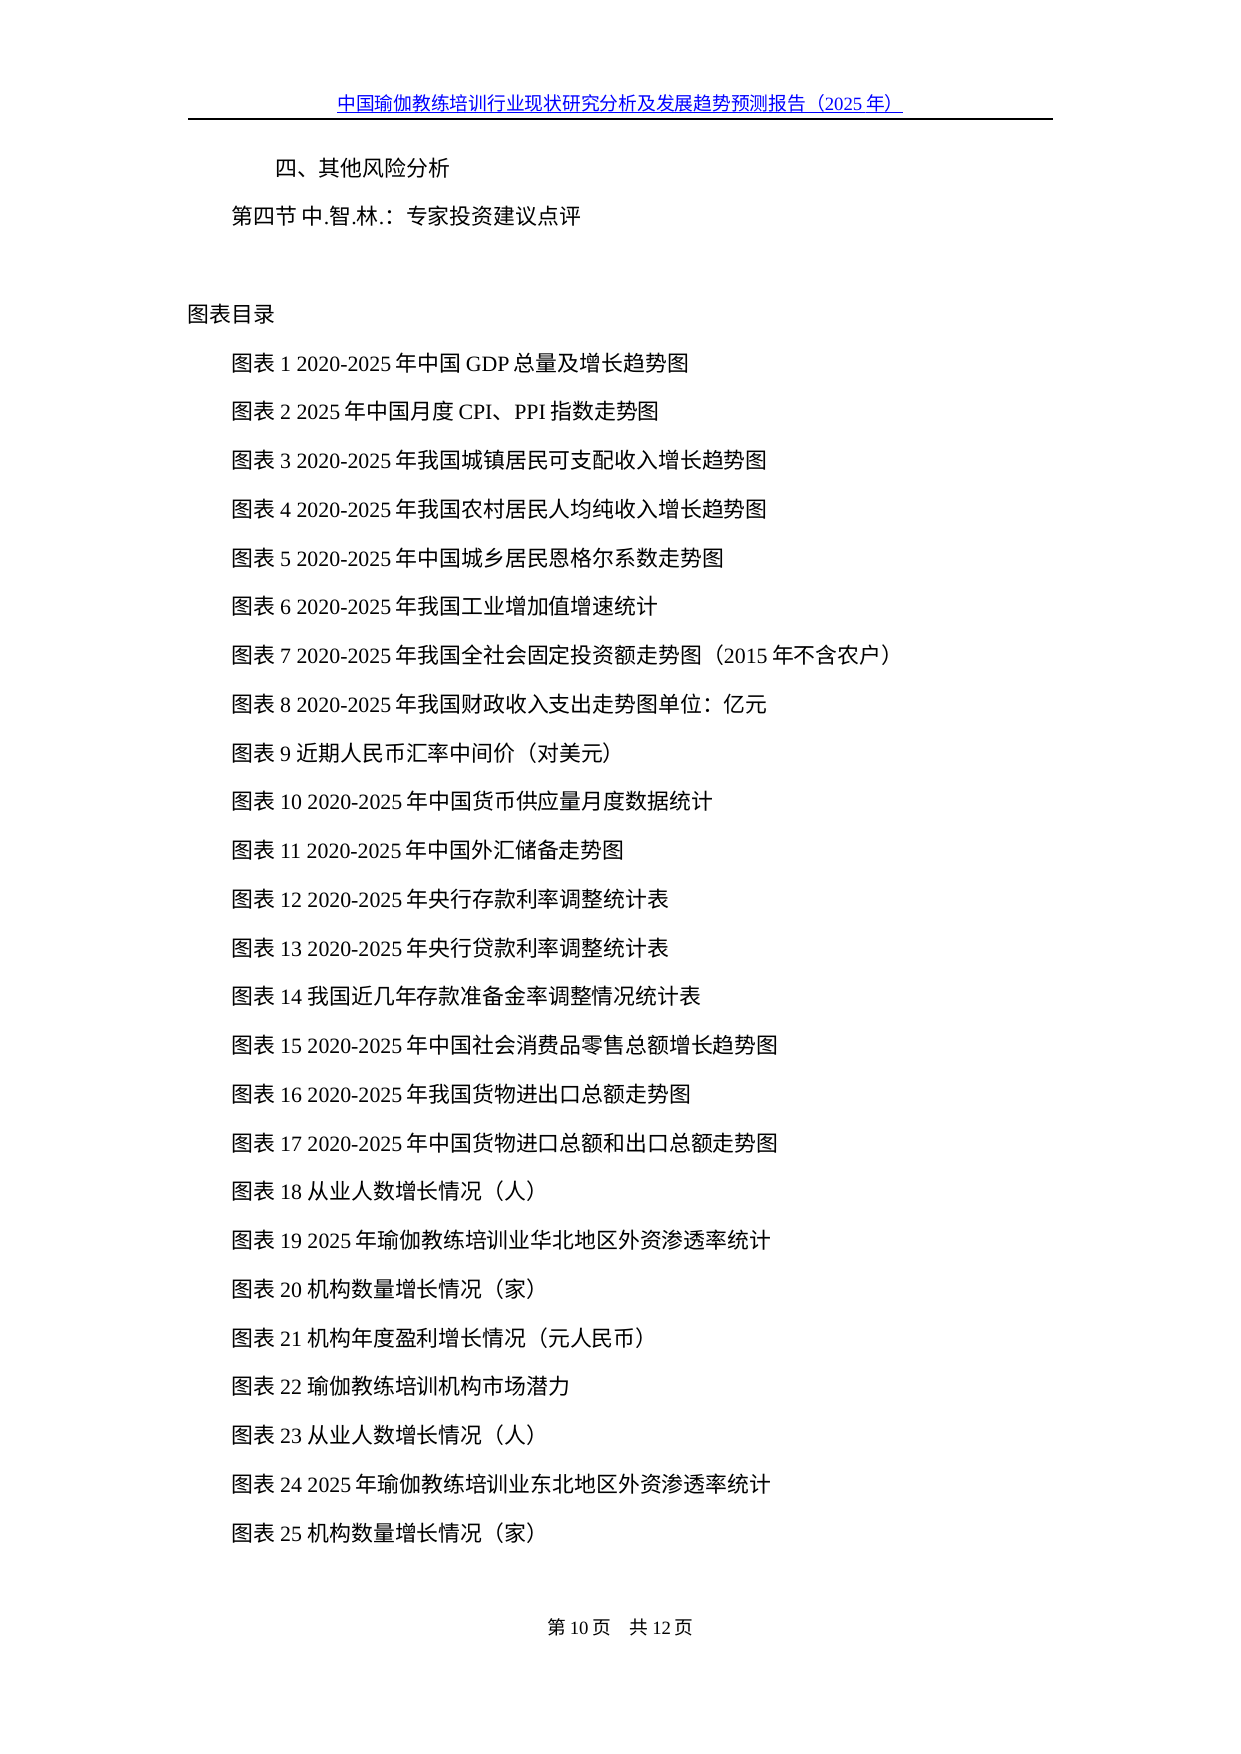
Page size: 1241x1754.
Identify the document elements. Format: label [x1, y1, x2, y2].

text [187, 150, 1053, 1548]
